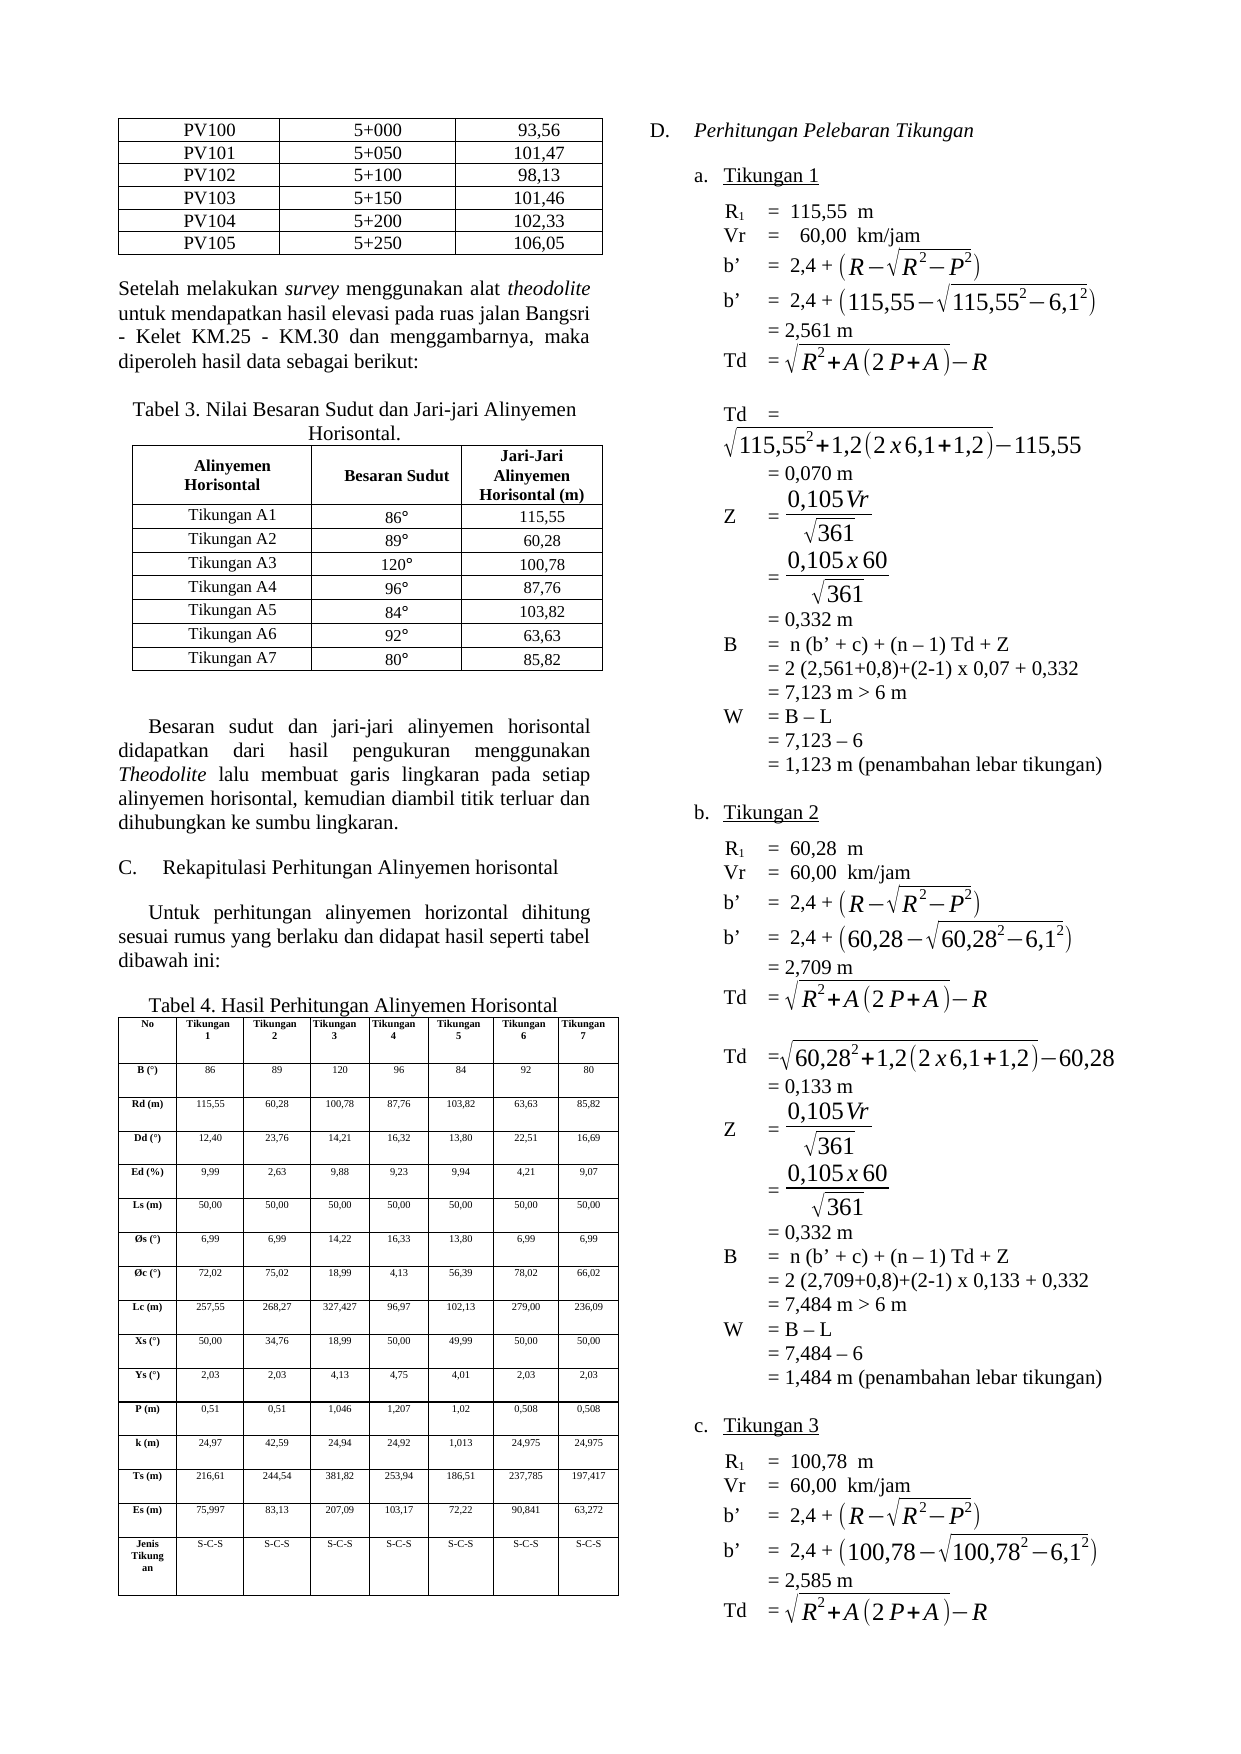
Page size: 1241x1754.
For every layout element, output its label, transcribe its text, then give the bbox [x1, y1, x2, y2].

table_cell 87,76 [370, 1098, 428, 1131]
text R1 = 100,78 m [649, 1449, 1122, 1473]
table_cell 102,13 [429, 1301, 493, 1334]
table_cell Øs (°) [119, 1233, 176, 1266]
table_cell 120 [311, 1064, 369, 1097]
table_cell 56,39 [429, 1267, 493, 1300]
subtitle Rekapitulasi Perhitungan Alinyemen horisontal [118, 855, 591, 879]
text = 2,585 m [723, 1568, 1122, 1592]
table_cell S-C-S [559, 1538, 618, 1594]
table_cell Ys (°) [119, 1369, 176, 1401]
table_cell 244,54 [244, 1470, 310, 1503]
table_cell 1,02 [429, 1403, 493, 1435]
text Vr = 60,00 km/jam [723, 223, 1122, 247]
table_cell 103,17 [370, 1504, 428, 1537]
table_cell 4,13 [370, 1267, 428, 1300]
table_cell 72,02 [177, 1267, 243, 1300]
table_cell Tikungan A2 [133, 529, 311, 552]
table_cell Es (m) [119, 1504, 176, 1537]
table_cell 2,03 [177, 1369, 243, 1401]
table_cell 50,00 [494, 1335, 558, 1367]
text = 0,332 m [723, 607, 1122, 631]
table_cell 103,82 [462, 600, 602, 623]
table_header Tikungan 1 [177, 1018, 243, 1063]
table_cell 6,99 [177, 1233, 243, 1266]
table_cell 89 [244, 1064, 310, 1097]
table_cell 18,99 [311, 1267, 369, 1300]
table_cell 24,92 [370, 1436, 428, 1469]
table_cell 186,51 [429, 1470, 493, 1503]
text Tabel 3. Nilai Besaran Sudut dan Jari-jari Alinyemen Horisontal. [118, 397, 591, 445]
table_cell 86 [177, 1064, 243, 1097]
list Tikungan 2 [694, 800, 1122, 824]
table_cell 1,013 [429, 1436, 493, 1469]
table_cell 9,07 [559, 1165, 618, 1198]
table_cell 257,55 [177, 1301, 243, 1334]
table_cell 5+200 [280, 210, 455, 231]
text Besaran sudut dan jari-jari alinyemen horisontal didapatkan dari hasil pengukuran menggunakan Theodolite lalu membuat garis lingkaran pada setiap alinyemen horisontal, kemudian diambil titik terluar dan dihubungkan ke sumbu lingkaran. [118, 714, 591, 834]
table_cell 85,82 [462, 648, 602, 670]
table_cell Tikungan A4 [133, 576, 311, 599]
table_cell 63,272 [559, 1504, 618, 1537]
table_cell 0,508 [494, 1403, 558, 1435]
table_cell 24,975 [559, 1436, 618, 1469]
text R1 = 60,28 m [649, 836, 1122, 860]
table_cell Tikungan A7 [133, 648, 311, 670]
table_cell 75,997 [177, 1504, 243, 1537]
text b’ = 2,4 + [723, 884, 1122, 919]
table_cell 92 [494, 1064, 558, 1097]
table_cell 1,046 [311, 1403, 369, 1435]
table_header Tikungan 3 [311, 1018, 369, 1063]
table_cell 103,82 [429, 1098, 493, 1131]
table_cell 327,427 [311, 1301, 369, 1334]
table_cell 96,97 [370, 1301, 428, 1334]
table_cell 50,00 [559, 1335, 618, 1367]
table_cell 78,02 [494, 1267, 558, 1300]
table_cell S-C-S [177, 1538, 243, 1594]
table_cell 100,78 [462, 553, 602, 575]
text b’ = 2,4 + [723, 1532, 1122, 1568]
table_cell Lc (m) [119, 1301, 176, 1334]
table_cell 50,00 [177, 1335, 243, 1367]
table_cell 60,28 [462, 529, 602, 552]
table_cell 93,56 [456, 119, 602, 141]
table_cell P (m) [119, 1403, 176, 1435]
table_cell 18,99 [311, 1335, 369, 1367]
table_cell 9,99 [177, 1165, 243, 1198]
text Td = [723, 979, 1122, 1014]
table_cell PV103 [119, 187, 279, 208]
text Td = [723, 342, 1122, 378]
table_cell 216,61 [177, 1470, 243, 1503]
table_cell S-C-S [494, 1538, 558, 1594]
table_cell 22,51 [494, 1132, 558, 1164]
text B = n (b’ + c) + (n – 1) Td + Z [723, 1244, 1122, 1268]
table_cell 106,05 [456, 232, 602, 254]
table_cell 13,80 [429, 1233, 493, 1266]
table_cell 5+250 [280, 232, 455, 254]
table_cell 96° [312, 576, 461, 599]
text = [723, 546, 1122, 607]
table_cell 2,63 [244, 1165, 310, 1198]
table_header Besaran Sudut [312, 446, 461, 504]
table_cell 12,40 [177, 1132, 243, 1164]
table_cell 5+000 [280, 119, 455, 141]
text W = B – L [723, 1316, 1122, 1341]
table_cell 14,21 [311, 1132, 369, 1164]
table_header Tikungan 7 [559, 1018, 618, 1063]
table_cell 16,69 [559, 1132, 618, 1164]
table_cell 253,94 [370, 1470, 428, 1503]
table_cell 23,76 [244, 1132, 310, 1164]
table_cell Tikungan A6 [133, 624, 311, 647]
table_cell 13,80 [429, 1132, 493, 1164]
table_cell 9,23 [370, 1165, 428, 1198]
table_cell 6,99 [559, 1233, 618, 1266]
table_cell 63,63 [494, 1098, 558, 1131]
table_cell Jenis Tikungan [119, 1538, 176, 1594]
table_cell 101,46 [456, 187, 602, 208]
table_cell 50,00 [429, 1199, 493, 1232]
table_cell 90,841 [494, 1504, 558, 1537]
text R1 = 115,55 m [649, 199, 1122, 223]
table_cell 66,02 [559, 1267, 618, 1300]
subtitle Perhitungan Pelebaran Tikungan [649, 118, 1122, 142]
table_cell 268,27 [244, 1301, 310, 1334]
table_cell 34,76 [244, 1335, 310, 1367]
table_cell 9,88 [311, 1165, 369, 1198]
text Z = [723, 485, 1122, 546]
table_cell 50,00 [494, 1199, 558, 1232]
text Td = [723, 402, 1122, 461]
table_cell 4,75 [370, 1369, 428, 1401]
text b’ = 2,4 + [723, 247, 1122, 283]
table_cell 24,94 [311, 1436, 369, 1469]
table_cell 115,55 [462, 505, 602, 528]
text Td = [723, 1038, 1122, 1074]
table_cell 16,32 [370, 1132, 428, 1164]
table_header Tikungan 2 [244, 1018, 310, 1063]
text = 7,123 m > 6 m [723, 679, 1122, 704]
table_cell PV101 [119, 142, 279, 163]
table_cell 6,99 [244, 1233, 310, 1266]
text = 2,561 m [723, 318, 1122, 342]
table_cell 60,28 [244, 1098, 310, 1131]
table_cell k (m) [119, 1436, 176, 1469]
table_cell 2,03 [244, 1369, 310, 1401]
table_cell 0,508 [559, 1403, 618, 1435]
text = 2,709 m [723, 955, 1122, 979]
table_cell Ls (m) [119, 1199, 176, 1232]
list Tikungan 1 [694, 163, 1122, 187]
table_cell 50,00 [559, 1199, 618, 1232]
table_cell Xs (°) [119, 1335, 176, 1367]
table_cell 4,01 [429, 1369, 493, 1401]
text b’ = 2,4 + [723, 919, 1122, 955]
table_cell Dd (°) [119, 1132, 176, 1164]
table_cell PV102 [119, 164, 279, 186]
text = 2 (2,561+0,8)+(2-1) x 0,07 + 0,332 [723, 656, 1122, 679]
table_cell PV104 [119, 210, 279, 231]
text W = B – L [723, 704, 1122, 728]
text b’ = 2,4 + [723, 283, 1122, 318]
table_cell 100,78 [311, 1098, 369, 1131]
table_cell 50,00 [244, 1199, 310, 1232]
text Td = [723, 1592, 1122, 1627]
table_cell Β (°) [119, 1064, 176, 1097]
table_cell S-C-S [244, 1538, 310, 1594]
table_cell 115,55 [177, 1098, 243, 1131]
table_cell 84° [312, 600, 461, 623]
table_cell Tikungan A5 [133, 600, 311, 623]
table_cell 50,00 [370, 1335, 428, 1367]
text Vr = 60,00 km/jam [723, 860, 1122, 884]
table_cell 72,22 [429, 1504, 493, 1537]
table_cell 120° [312, 553, 461, 575]
table_header Tikungan 5 [429, 1018, 493, 1063]
text = 1,484 m (penambahan lebar tikungan) [723, 1364, 1122, 1389]
table_cell 89° [312, 529, 461, 552]
text = 0,332 m [723, 1220, 1122, 1244]
text = [723, 1159, 1122, 1220]
table_cell 96 [370, 1064, 428, 1097]
table_cell 14,22 [311, 1233, 369, 1266]
table_cell 102,33 [456, 210, 602, 231]
text Tabel 4. Hasil Perhitungan Alinyemen Horisontal [118, 993, 591, 1017]
table_cell Ed (%) [119, 1165, 176, 1198]
table_header No [119, 1018, 176, 1063]
text = 7,123 – 6 [723, 728, 1122, 752]
table_cell Tikungan A1 [133, 505, 311, 528]
table_cell 75,02 [244, 1267, 310, 1300]
list Tikungan 3 [694, 1413, 1122, 1437]
text Setelah melakukan survey menggunakan alat theodolite untuk mendapatkan hasil elevasi pada ruas jalan Bangsri - Kelet KM.25 - KM.30 dan menggambarnya, maka diperoleh hasil data sebagai berikut: [118, 276, 591, 373]
table_cell 9,94 [429, 1165, 493, 1198]
table_cell Øc (°) [119, 1267, 176, 1300]
table_cell 87,76 [462, 576, 602, 599]
table_cell 2,03 [494, 1369, 558, 1401]
table_cell S-C-S [311, 1538, 369, 1594]
text = 0,133 m [649, 1074, 1122, 1098]
text Vr = 60,00 km/jam [723, 1473, 1122, 1497]
text = 1,123 m (penambahan lebar tikungan) [723, 752, 1122, 776]
table_cell 207,09 [311, 1504, 369, 1537]
table_cell PV100 [119, 119, 279, 141]
table_header Tikungan 6 [494, 1018, 558, 1063]
text = 7,484 – 6 [723, 1341, 1122, 1364]
table_header Tikungan 4 [370, 1018, 428, 1063]
table_cell 42,59 [244, 1436, 310, 1469]
table_cell 4,21 [494, 1165, 558, 1198]
table_cell 279,00 [494, 1301, 558, 1334]
table_cell 49,99 [429, 1335, 493, 1367]
table_cell 101,47 [456, 142, 602, 163]
table_cell 24,975 [494, 1436, 558, 1469]
table_cell 84 [429, 1064, 493, 1097]
table_cell S-C-S [370, 1538, 428, 1594]
table_cell 80° [312, 648, 461, 670]
table_cell 5+050 [280, 142, 455, 163]
table_header Jari-Jari Alinyemen Horisontal (m) [462, 446, 602, 504]
table_cell 1,207 [370, 1403, 428, 1435]
text = 7,484 m > 6 m [723, 1292, 1122, 1316]
table_cell 50,00 [370, 1199, 428, 1232]
table_header Alinyemen Horisontal [133, 446, 311, 504]
text Untuk perhitungan alinyemen horizontal dihitung sesuai rumus yang berlaku dan didapat hasil seperti tabel dibawah ini: [118, 900, 591, 972]
table_cell 5+100 [280, 164, 455, 186]
text b’ = 2,4 + [723, 1497, 1122, 1532]
table_cell 80 [559, 1064, 618, 1097]
table_cell 63,63 [462, 624, 602, 647]
table_cell 85,82 [559, 1098, 618, 1131]
table_cell 50,00 [177, 1199, 243, 1232]
table_cell 197,417 [559, 1470, 618, 1503]
table_cell 24,97 [177, 1436, 243, 1469]
table_cell 237,785 [494, 1470, 558, 1503]
table_cell 6,99 [494, 1233, 558, 1266]
text = 2 (2,709+0,8)+(2-1) x 0,133 + 0,332 [723, 1268, 1122, 1292]
table_cell 92° [312, 624, 461, 647]
table_cell 50,00 [311, 1199, 369, 1232]
table_cell 86° [312, 505, 461, 528]
table_cell 16,33 [370, 1233, 428, 1266]
table_cell 83,13 [244, 1504, 310, 1537]
text Z = [723, 1098, 1122, 1159]
table_cell 5+150 [280, 187, 455, 208]
text = 0,070 m [649, 461, 1122, 485]
table_cell S-C-S [429, 1538, 493, 1594]
table_cell 98,13 [456, 164, 602, 186]
table_cell 381,82 [311, 1470, 369, 1503]
table_cell 4,13 [311, 1369, 369, 1401]
table_cell 0,51 [244, 1403, 310, 1435]
text B = n (b’ + c) + (n – 1) Td + Z [723, 631, 1122, 656]
table_cell Tikungan A3 [133, 553, 311, 575]
table_cell PV105 [119, 232, 279, 254]
table_cell 0,51 [177, 1403, 243, 1435]
table_cell 236,09 [559, 1301, 618, 1334]
table_cell Rd (m) [119, 1098, 176, 1131]
table_cell 2,03 [559, 1369, 618, 1401]
table_cell Ts (m) [119, 1470, 176, 1503]
